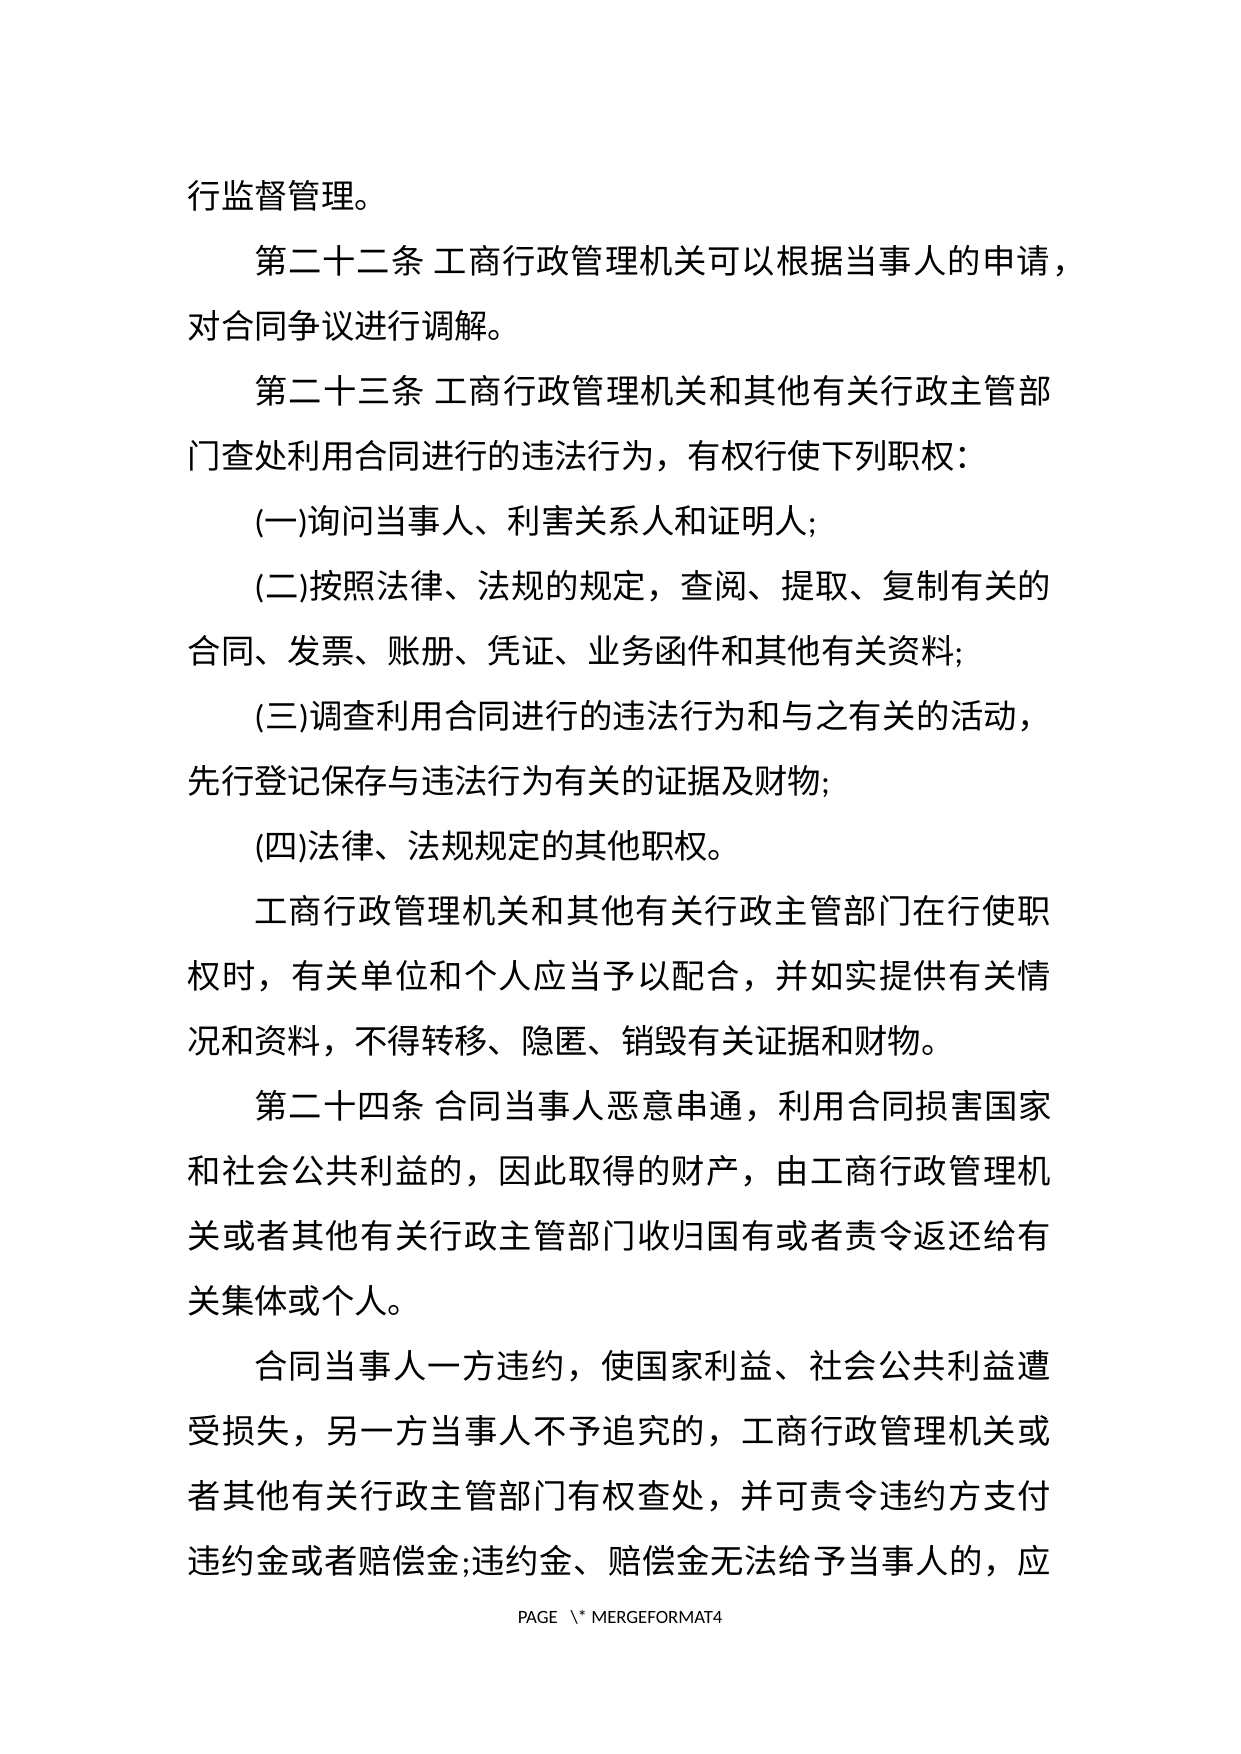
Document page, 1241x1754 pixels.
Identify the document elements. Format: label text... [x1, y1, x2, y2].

text 第二十四条 合同当事人恶意串通，利用合同损害国家和社会公共利益的，因此取得的财产，由工商行政管理机关或者其他有关行政主管部门收归国有或者责令返还给有关集体或个人。 [187, 1072, 1053, 1332]
text (一)询问当事人、利害关系人和证明人; [187, 487, 1053, 552]
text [187, 162, 1053, 227]
text (二)按照法律、法规的规定，查阅、提取、复制有关的合同、发票、账册、凭证、业务函件和其他有关资料; [187, 552, 1053, 682]
text (四)法律、法规规定的其他职权。 [187, 812, 1053, 877]
text 第二十二条 工商行政管理机关可以根据当事人的申请，对合同争议进行调解。 [187, 227, 1053, 357]
text (三)调查利用合同进行的违法行为和与之有关的活动，先行登记保存与违法行为有关的证据及财物; [187, 682, 1053, 812]
text 工商行政管理机关和其他有关行政主管部门在行使职权时，有关单位和个人应当予以配合，并如实提供有关情况和资料，不得转移、隐匿、销毁有关证据和财物。 [187, 877, 1053, 1072]
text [187, 1332, 1053, 1592]
text 第二十三条 工商行政管理机关和其他有关行政主管部门查处利用合同进行的违法行为，有权行使下列职权： [187, 357, 1053, 487]
